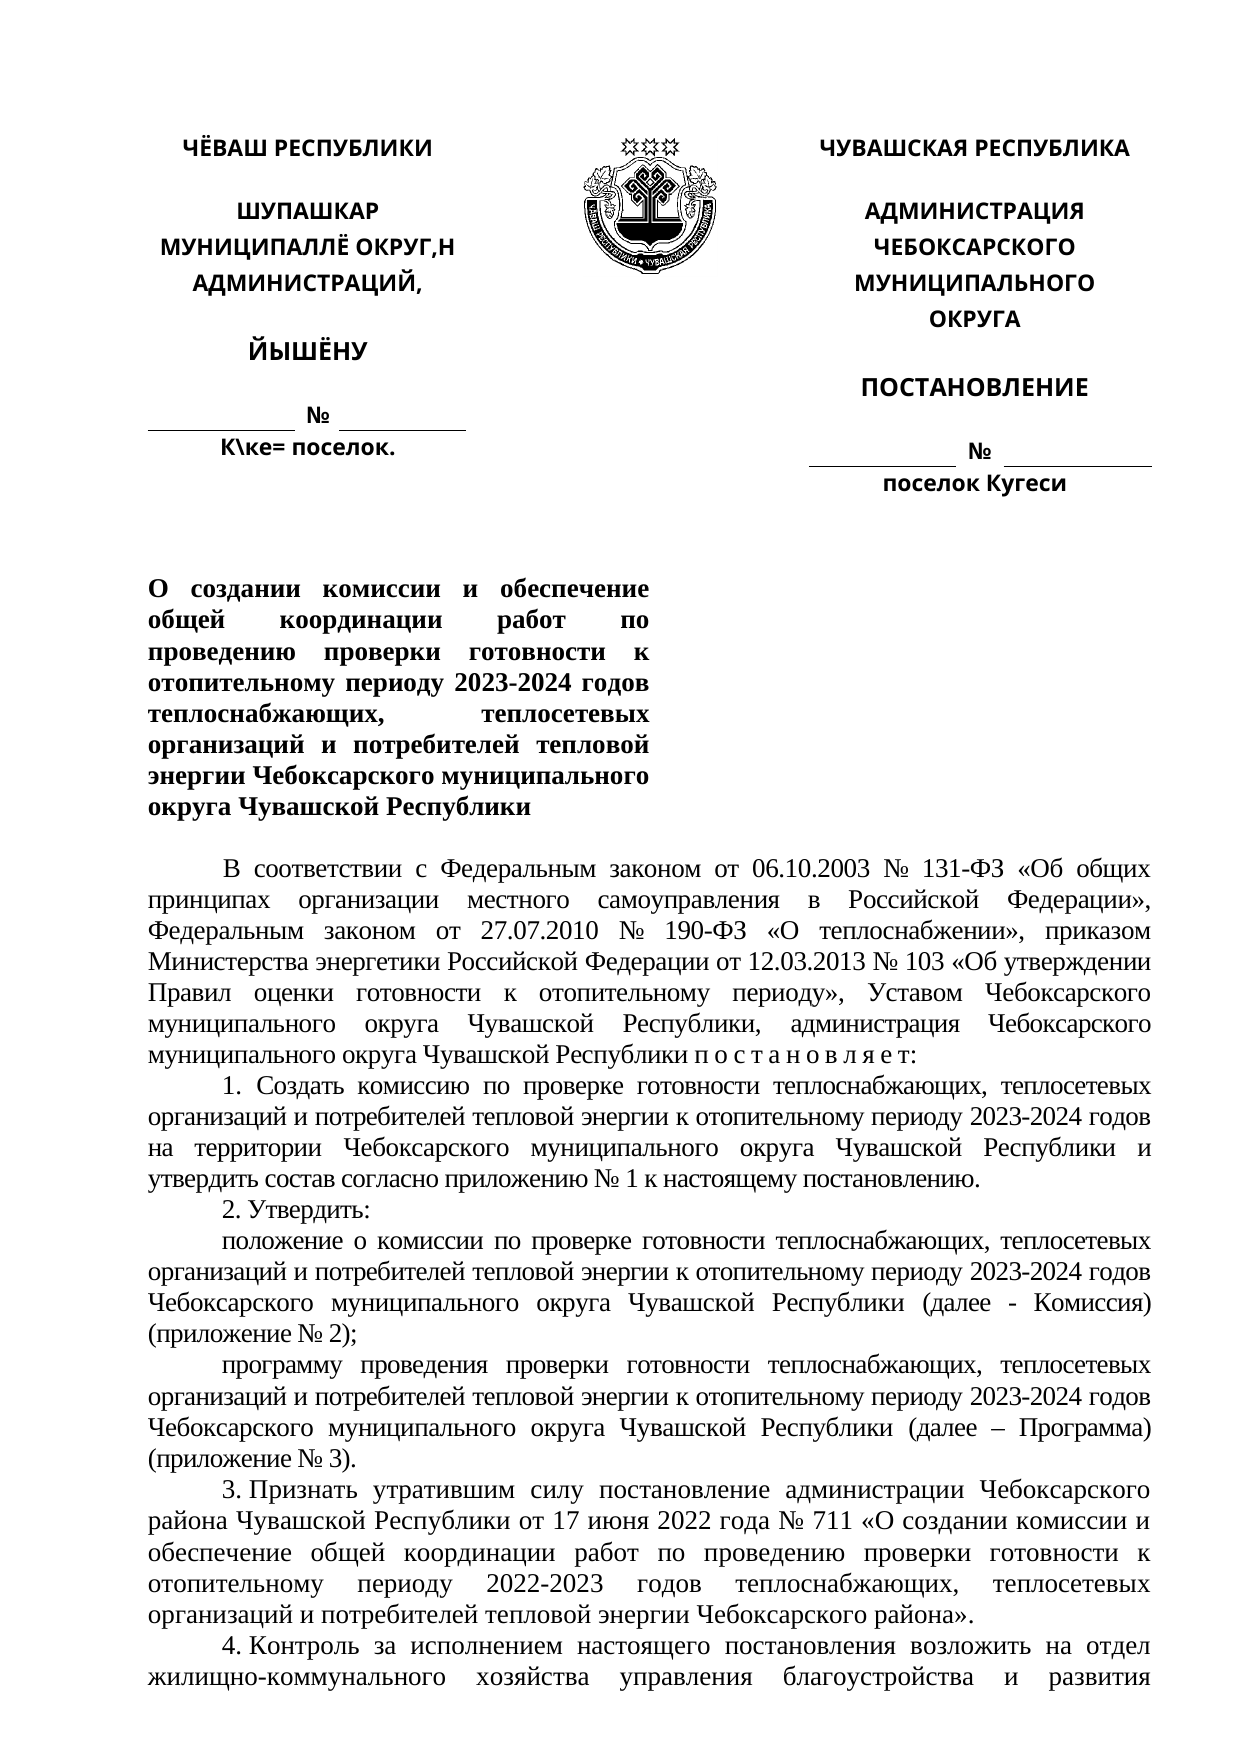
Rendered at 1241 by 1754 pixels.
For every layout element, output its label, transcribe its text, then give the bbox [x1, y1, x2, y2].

text 3. Признать утратившим силу постановление администрации Чебоксарского района Чувашской Республики от 17 июня 2022 года № 711 «О создании комиссии и обеспечение общей координации работ по проведению проверки готовности к отопительному периоду 2022-2023 годов теплоснабжающих, теплосетевых организаций и потребителей тепловой энергии Чебоксарского района». [148, 1473, 1152, 1629]
text О создании комиссии и обеспечение общей координации работ по проведению проверки готовности к отопительному периоду 2023-2024 годов теплоснабжающих, теплосетевых организаций и потребителей тепловой энергии Чебоксарского муниципального округа Чувашской Республики [148, 572, 650, 821]
text положение о комиссии по проверке готовности теплоснабжающих, теплосетевых организаций и потребителей тепловой энергии к отопительному периоду 2023-2024 годов Чебоксарского муниципального округа Чувашской Республики (далее - Комиссия) (приложение № 2); [148, 1225, 1152, 1349]
text 4. Контроль за исполнением настоящего постановления возложить на отдел жилищно-коммунального хозяйства управления благоустройства и развития территорий администрации Чебоксарского муниципального округа Чувашской Республики. [148, 1629, 1152, 1691]
text 2. Утвердить: [148, 1194, 1152, 1225]
text 1. Создать комиссию по проверке готовности теплоснабжающих, теплосетевых организаций и потребителей тепловой энергии к отопительному периоду 2023-2024 годов на территории Чебоксарского муниципального округа Чувашской Республики и утвердить состав согласно приложению № 1 к настоящему постановлению. [148, 1070, 1152, 1194]
text программу проведения проверки готовности теплоснабжающих, теплосетевых организаций и потребителей тепловой энергии к отопительному периоду 2023-2024 годов Чебоксарского муниципального округа Чувашской Республики (далее – Программа) (приложение № 3). [148, 1349, 1152, 1473]
text В соответствии с Федеральным законом от 06.10.2003 № 131-ФЗ «Об общих принципах организации местного самоуправления в Российской Федерации», Федеральным законом от 27.07.2010 № 190-ФЗ «О теплоснабжении», приказом Министерства энергетики Российской Федерации от 12.03.2013 № 103 «Об утверждении Правил оценки готовности к отопительному периоду», Уставом Чебоксарского муниципального округа Чувашской Республики, администрация Чебоксарского муниципального округа Чувашской Республики п о с т а н о в л я е т: [148, 852, 1152, 1070]
picture [582, 136, 718, 277]
